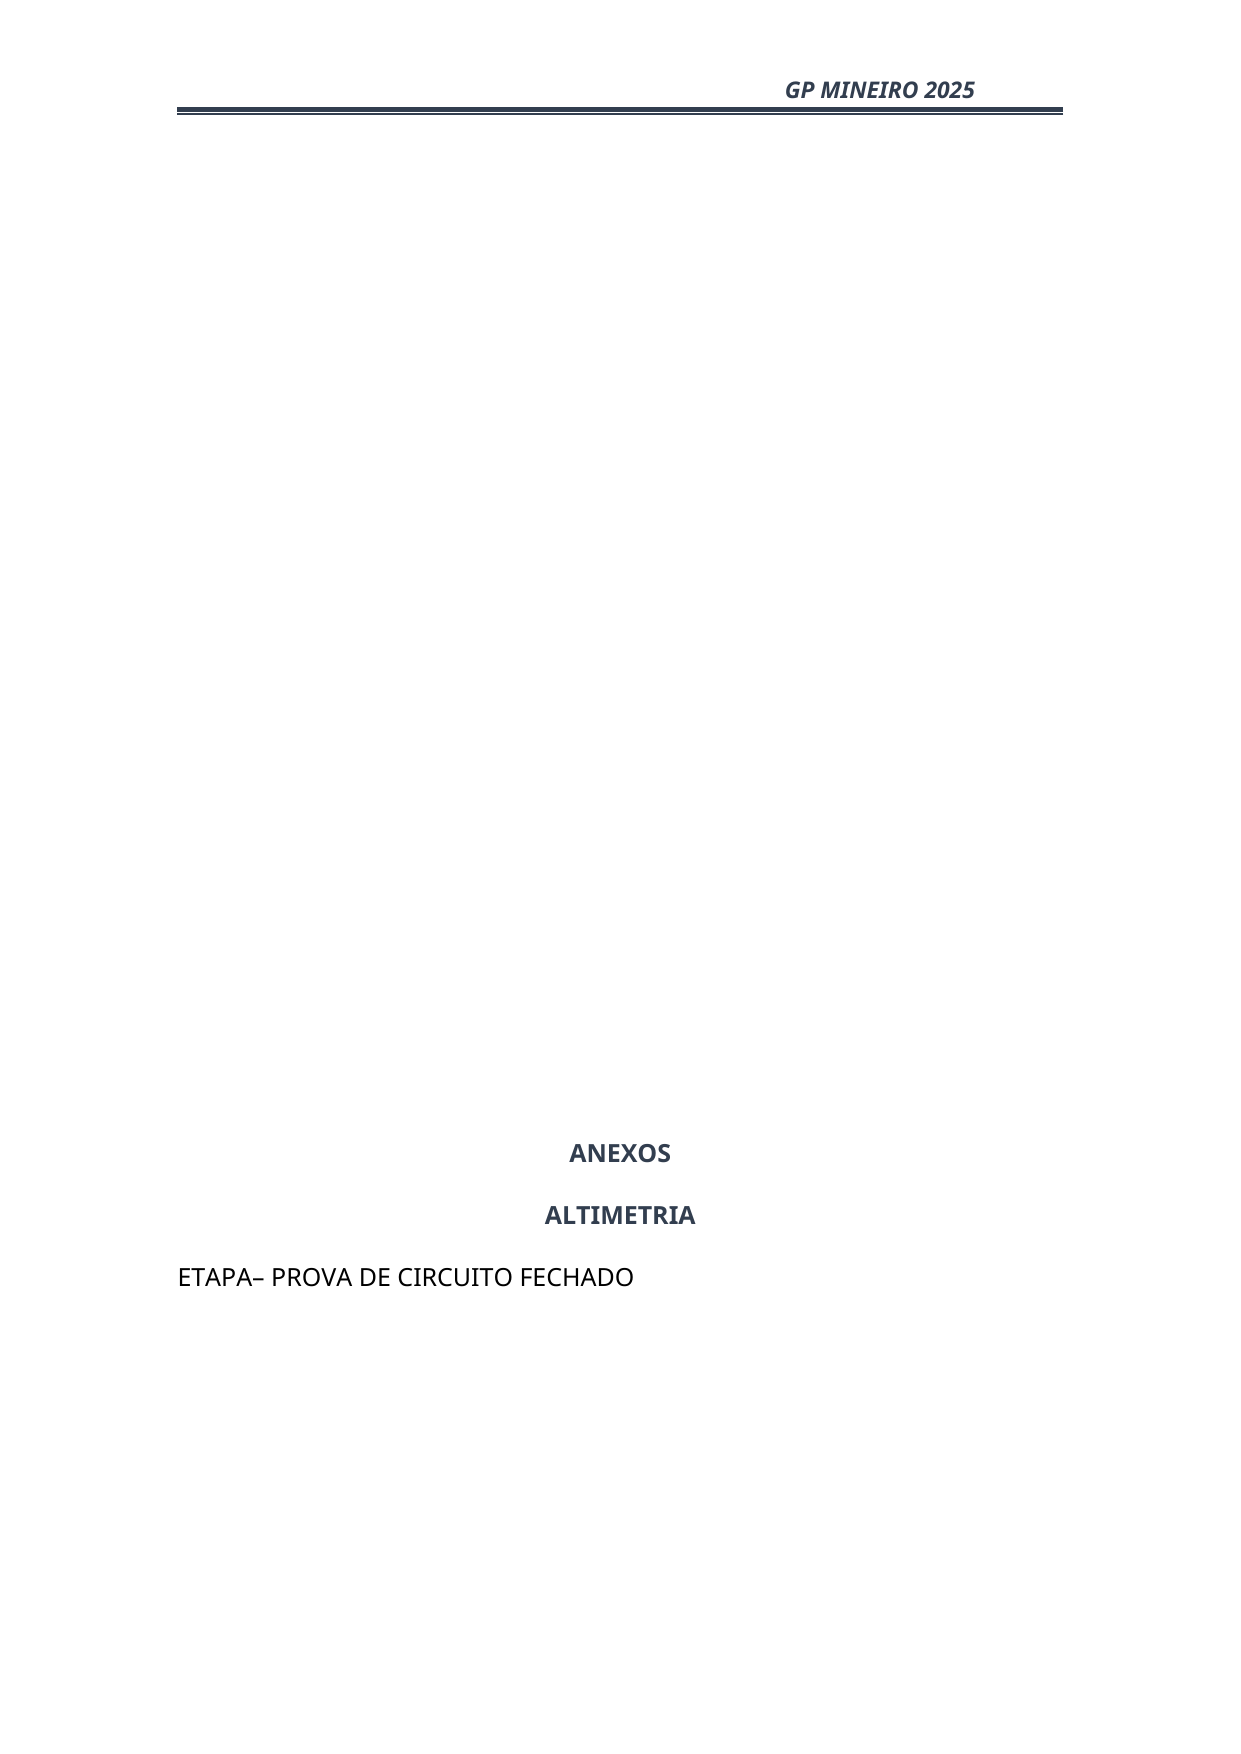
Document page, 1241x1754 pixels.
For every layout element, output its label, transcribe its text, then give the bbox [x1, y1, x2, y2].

text ANEXOS [177, 1136, 1063, 1170]
text ETAPA– PROVA DE CIRCUITO FECHADO [177, 1259, 1063, 1293]
text ALTIMETRIA [177, 1198, 1063, 1232]
